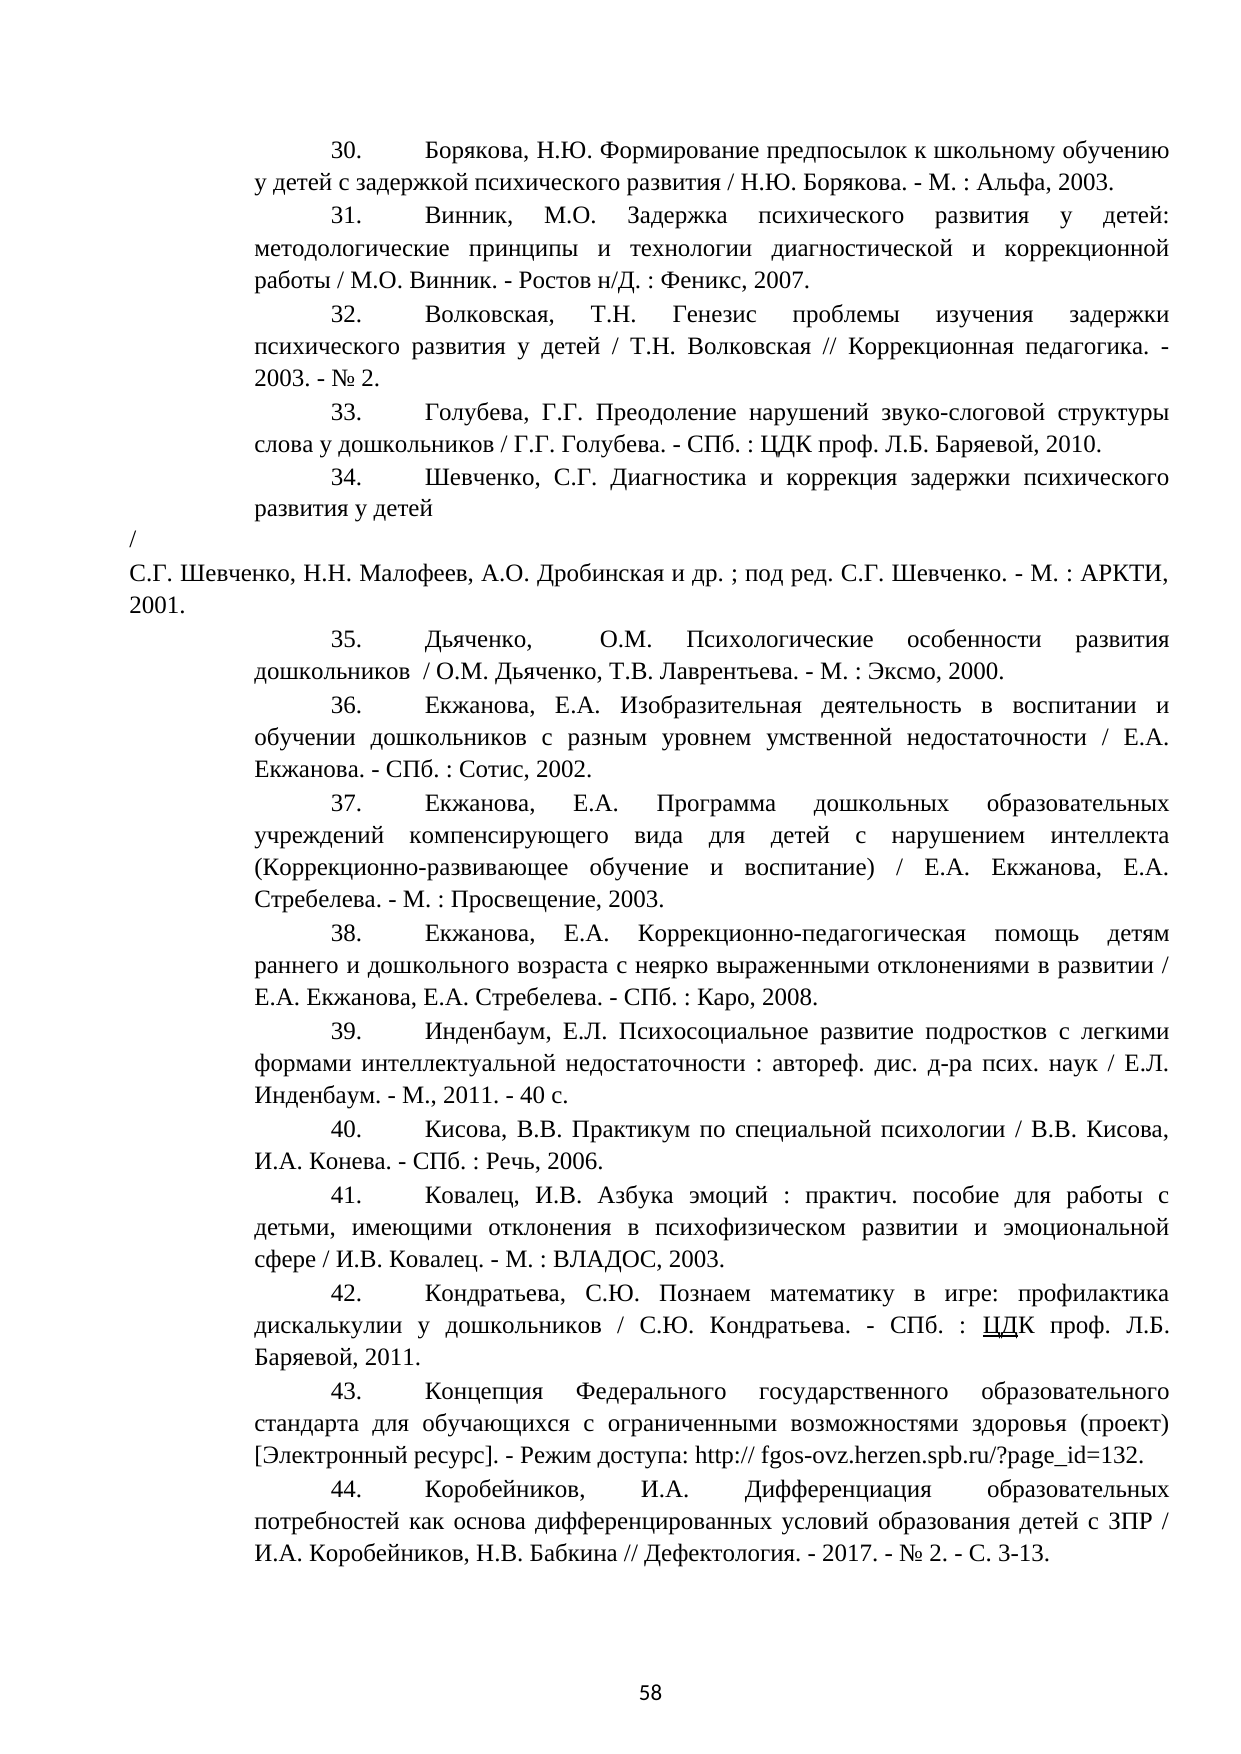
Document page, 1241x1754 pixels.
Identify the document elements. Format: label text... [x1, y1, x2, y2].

list Екжанова, Е.А. Коррекционно-педагогическая помощь детям раннего и дошкольного возраста с неярко выраженными отклонениями в развитии / Е.А. Екжанова, Е.А. Стребелева. - СПб. : Каро, 2008. [254, 918, 1170, 1011]
list Екжанова, Е.А. Изобразительная деятельность в воспитании и обучении дошкольников с разным уровнем умственной недостаточности / Е.А. Екжанова. - СПб. : Сотис, 2002. [254, 690, 1170, 783]
list Инденбаум, Е.Л. Психосоциальное развитие подростков с легкими формами интеллектуальной недостаточности : автореф. дис. д-ра псих. наук / Е.Л. Инденбаум. - М., 2011. - 40 с. [254, 1016, 1170, 1109]
list Винник, М.О. Задержка психического развития у детей: методологические принципы и технологии диагностической и коррекционной работы / М.О. Винник. - Ростов н/Д. : Феникс, 2007. [254, 201, 1170, 294]
list Кондратьева, С.Ю. Познаем математику в игре: профилактика дискалькулии у дошкольников / С.Ю. Кондратьева. - СПб. : ЦДК проф. Л.Б. Баряевой, 2011. [254, 1278, 1170, 1371]
list Борякова, Н.Ю. Формирование предпосылок к школьному обучению у детей с задержкой психического развития / Н.Ю. Борякова. - М. : Альфа, 2003. [254, 135, 1170, 196]
list Волковская, Т.Н. Генезис проблемы изучения задержки психического развития у детей / Т.Н. Волковская // Коррекционная педагогика. - 2003. - № 2. [254, 299, 1170, 392]
text С.Г. Шевченко, Н.Н. Малофеев, А.О. Дробинская и др. ; под ред. С.Г. Шевченко. - М. : АРКТИ, 2001. [129, 558, 1170, 619]
list Шевченко, С.Г. Диагностика и коррекция задержки психического развития у детей [254, 462, 1170, 522]
text / [129, 524, 1170, 553]
list Концепция Федерального государственного образовательного стандарта для обучающихся с ограниченными возможностями здоровья (проект) [Электронный ресурс]. - Режим доступа: http:// fgos-ovz.herzen.spb.ru/?page_id=132. [254, 1376, 1170, 1469]
list Коробейников, И.А. Дифференциация образовательных потребностей как основа дифференцированных условий образования детей с ЗПР / И.А. Коробейников, Н.В. Бабкина // Дефектология. - 2017. - № 2. - С. 3-13. [254, 1474, 1170, 1567]
list Кисова, В.В. Практикум по специальной психологии / В.В. Кисова, И.А. Конева. - СПб. : Речь, 2006. [254, 1114, 1170, 1175]
list Дьяченко, О.М. Психологические особенности развития дошкольников / О.М. Дьяченко, Т.В. Лаврентьева. - М. : Эксмо, 2000. [254, 624, 1170, 685]
list Голубева, Г.Г. Преодоление нарушений звуко-слоговой структуры слова у дошкольников / Г.Г. Голубева. - СПб. : ЦДК проф. Л.Б. Баряевой, 2010. [254, 397, 1170, 458]
list Екжанова, Е.А. Программа дошкольных образовательных учреждений компенсирующего вида для детей с нарушением интеллекта (Коррекционно-развивающее обучение и воспитание) / Е.А. Екжанова, Е.А. Стребелева. - М. : Просвещение, 2003. [254, 788, 1170, 913]
list Ковалец, И.В. Азбука эмоций : практич. пособие для работы с детьми, имеющими отклонения в психофизическом развитии и эмоциональной сфере / И.В. Ковалец. - М. : ВЛАДОС, 2003. [254, 1180, 1170, 1273]
